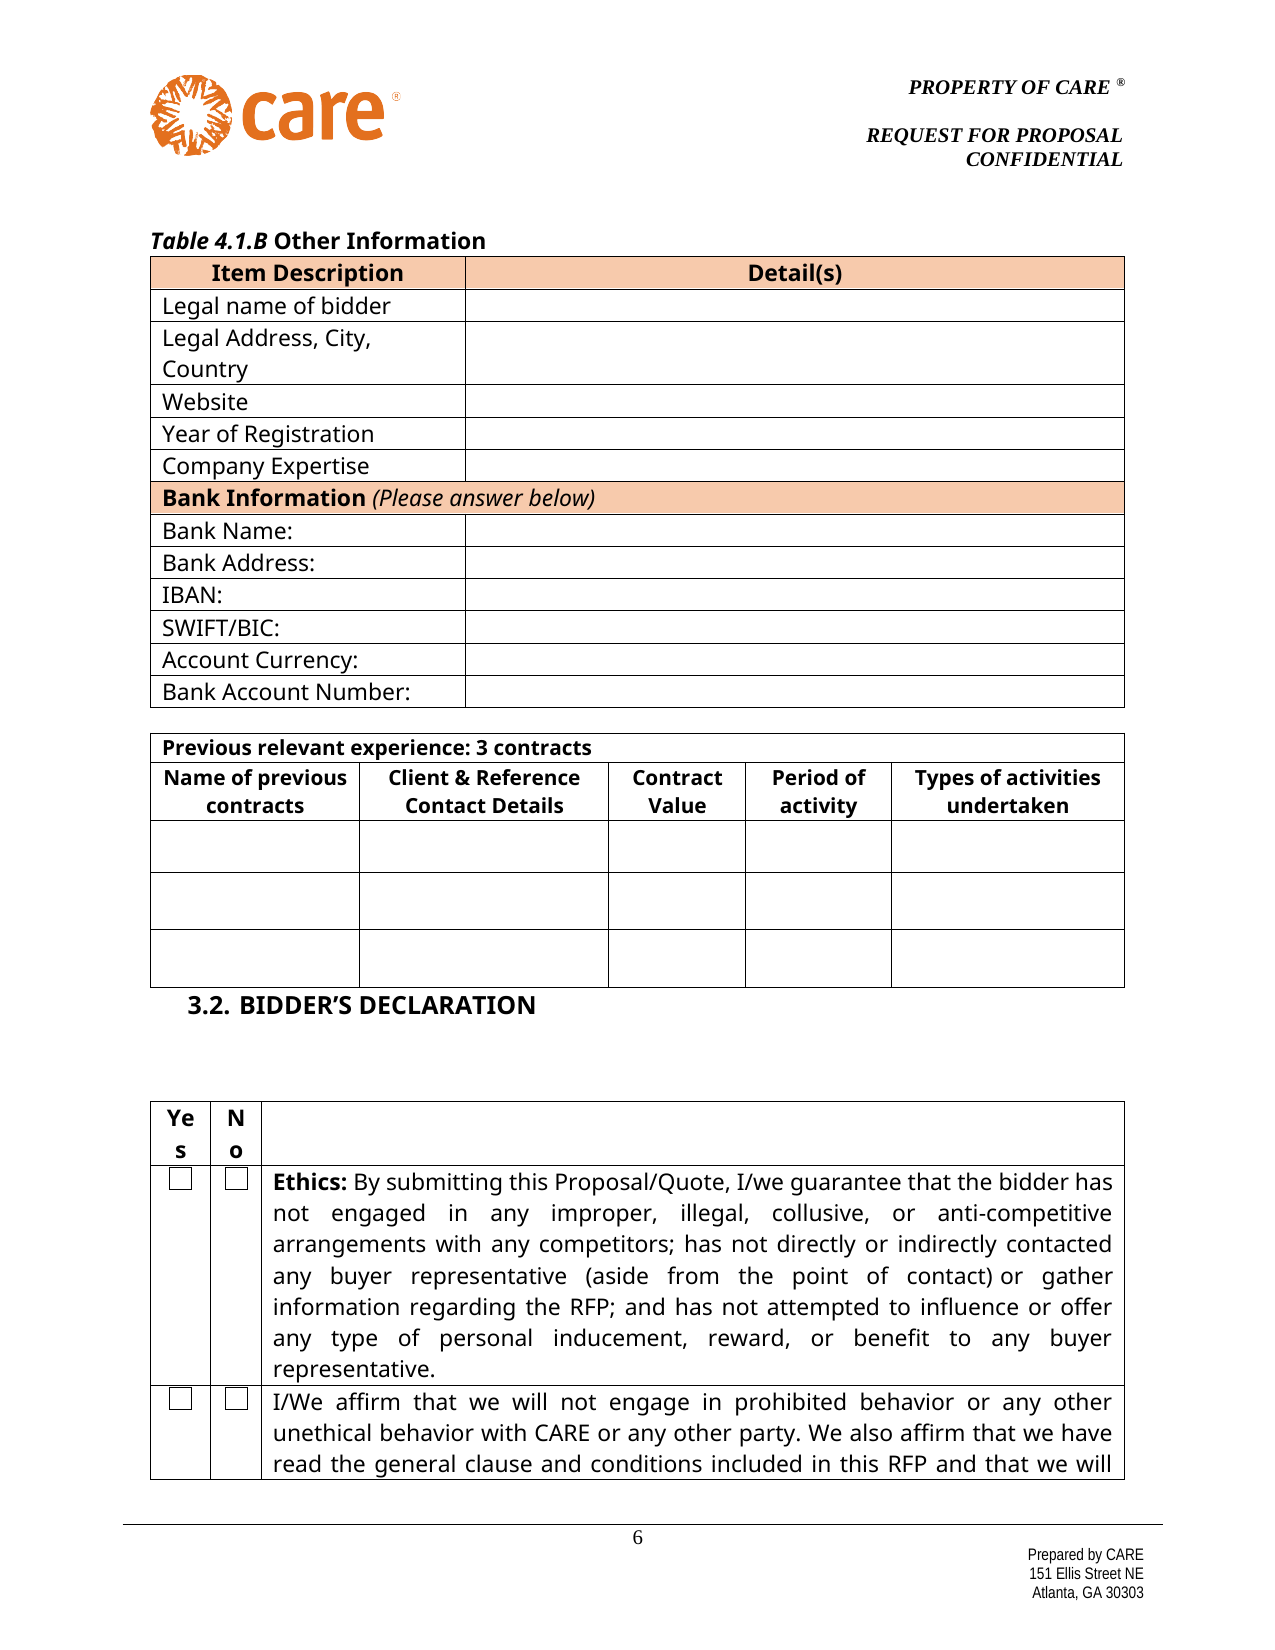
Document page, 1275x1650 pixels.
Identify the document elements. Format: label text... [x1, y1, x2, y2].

table_header Previous relevant experience: 3 contracts [151, 734, 1124, 762]
table_cell [609, 821, 745, 872]
table_cell [746, 873, 891, 929]
table_cell Ethics: By submitting this Proposal/Quote, I/we guarantee that the bidder has not engaged in any improper, illegal, collusive, or anti-competitive arrangements with any competitors; has not directly or indirectly contacted any buyer representative (aside from the point of contact) or gather information regarding the RFP; and has not attempted to influence or offer any type of personal inducement, reward, or benefit to any buyer representative. [262, 1166, 1124, 1384]
table_cell [466, 676, 1124, 707]
table_cell Contract Value [609, 763, 745, 820]
table_cell [892, 821, 1124, 872]
table_cell [466, 547, 1124, 578]
table_header Yes [151, 1102, 210, 1165]
table_cell [151, 1386, 210, 1479]
subtitle BIDDER’S DECLARATION [187, 988, 1125, 1022]
table_cell [211, 1166, 261, 1384]
table_cell Bank Information (Please answer below) [151, 482, 1124, 513]
table_cell Website [151, 385, 465, 417]
table_cell [466, 385, 1124, 417]
table_cell [151, 1166, 210, 1384]
table_cell [466, 322, 1124, 384]
table_cell IBAN: [151, 579, 465, 610]
table_cell [360, 821, 608, 872]
table_cell Bank Account Number: [151, 676, 465, 707]
table_cell Company Expertise [151, 450, 465, 481]
table_cell [892, 873, 1124, 929]
table_cell [151, 873, 359, 929]
table_cell Year of Registration [151, 418, 465, 449]
table_header Detail(s) [466, 257, 1124, 288]
table_cell [466, 515, 1124, 546]
table_cell Bank Name: [151, 515, 465, 546]
table_cell [609, 873, 745, 929]
table_cell [466, 290, 1124, 321]
table_cell Account Currency: [151, 644, 465, 675]
table_cell SWIFT/BIC: [151, 611, 465, 643]
table_header Item Description [151, 257, 465, 288]
table_cell [466, 579, 1124, 610]
table_cell Types of activities undertaken [892, 763, 1124, 820]
text Table 4.1.B Other Information [150, 225, 1125, 256]
table_cell [746, 930, 891, 987]
table_header [262, 1102, 1124, 1165]
table_cell [360, 873, 608, 929]
table_cell Client & Reference Contact Details [360, 763, 608, 820]
table_cell [466, 644, 1124, 675]
picture [150, 75, 401, 156]
table_cell [466, 418, 1124, 449]
table_cell Legal Address, City, Country [151, 322, 465, 384]
table_cell Bank Address: [151, 547, 465, 578]
table_cell [892, 930, 1124, 987]
table_header No [211, 1102, 261, 1165]
table_cell [609, 930, 745, 987]
table_cell [360, 930, 608, 987]
table_cell [466, 450, 1124, 481]
table_cell Name of previous contracts [151, 763, 359, 820]
table_cell Period of activity [746, 763, 891, 820]
table_cell [746, 821, 891, 872]
table_cell [466, 611, 1124, 643]
table_cell [211, 1386, 261, 1479]
table_cell [151, 930, 359, 987]
table_cell [151, 821, 359, 872]
table_cell Legal name of bidder [151, 290, 465, 321]
